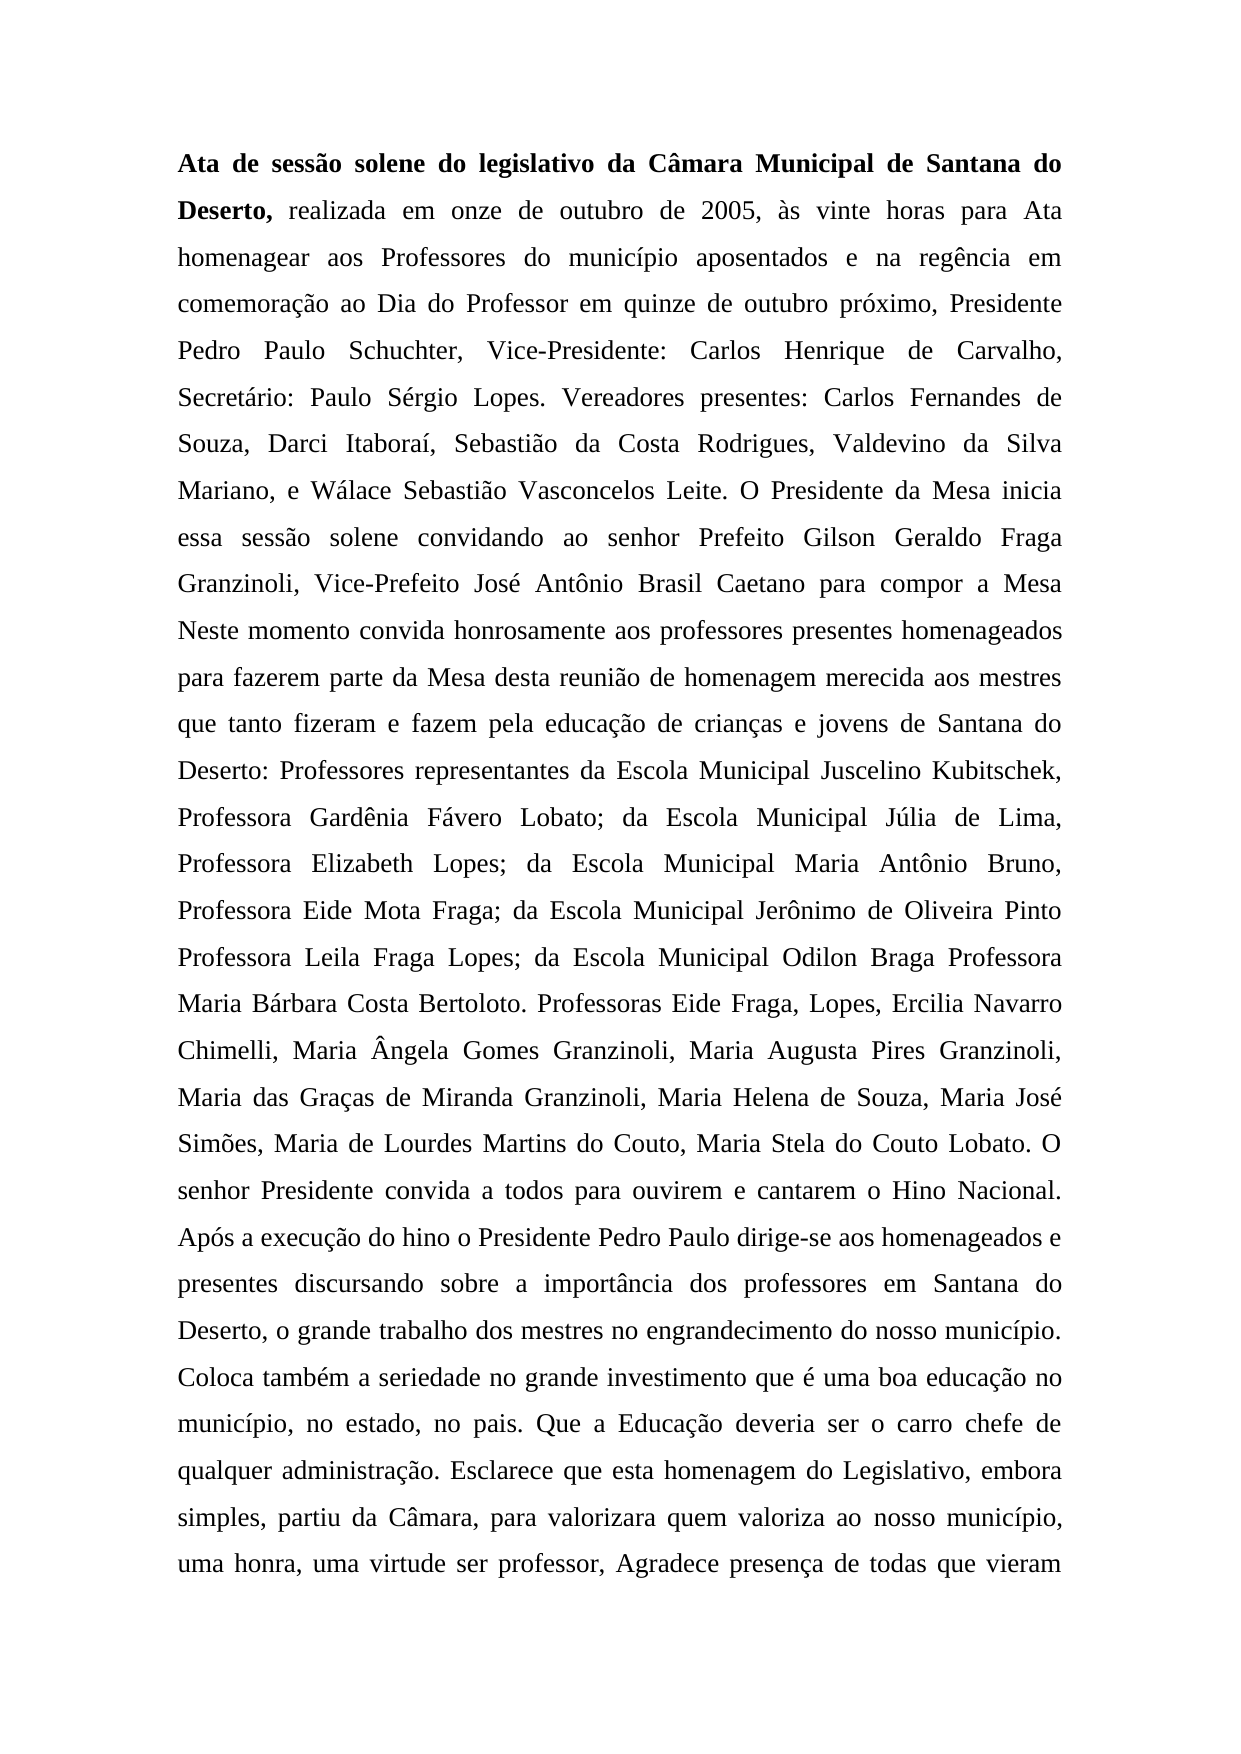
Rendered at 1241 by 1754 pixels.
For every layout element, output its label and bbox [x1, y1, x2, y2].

text [177, 148, 1063, 1579]
